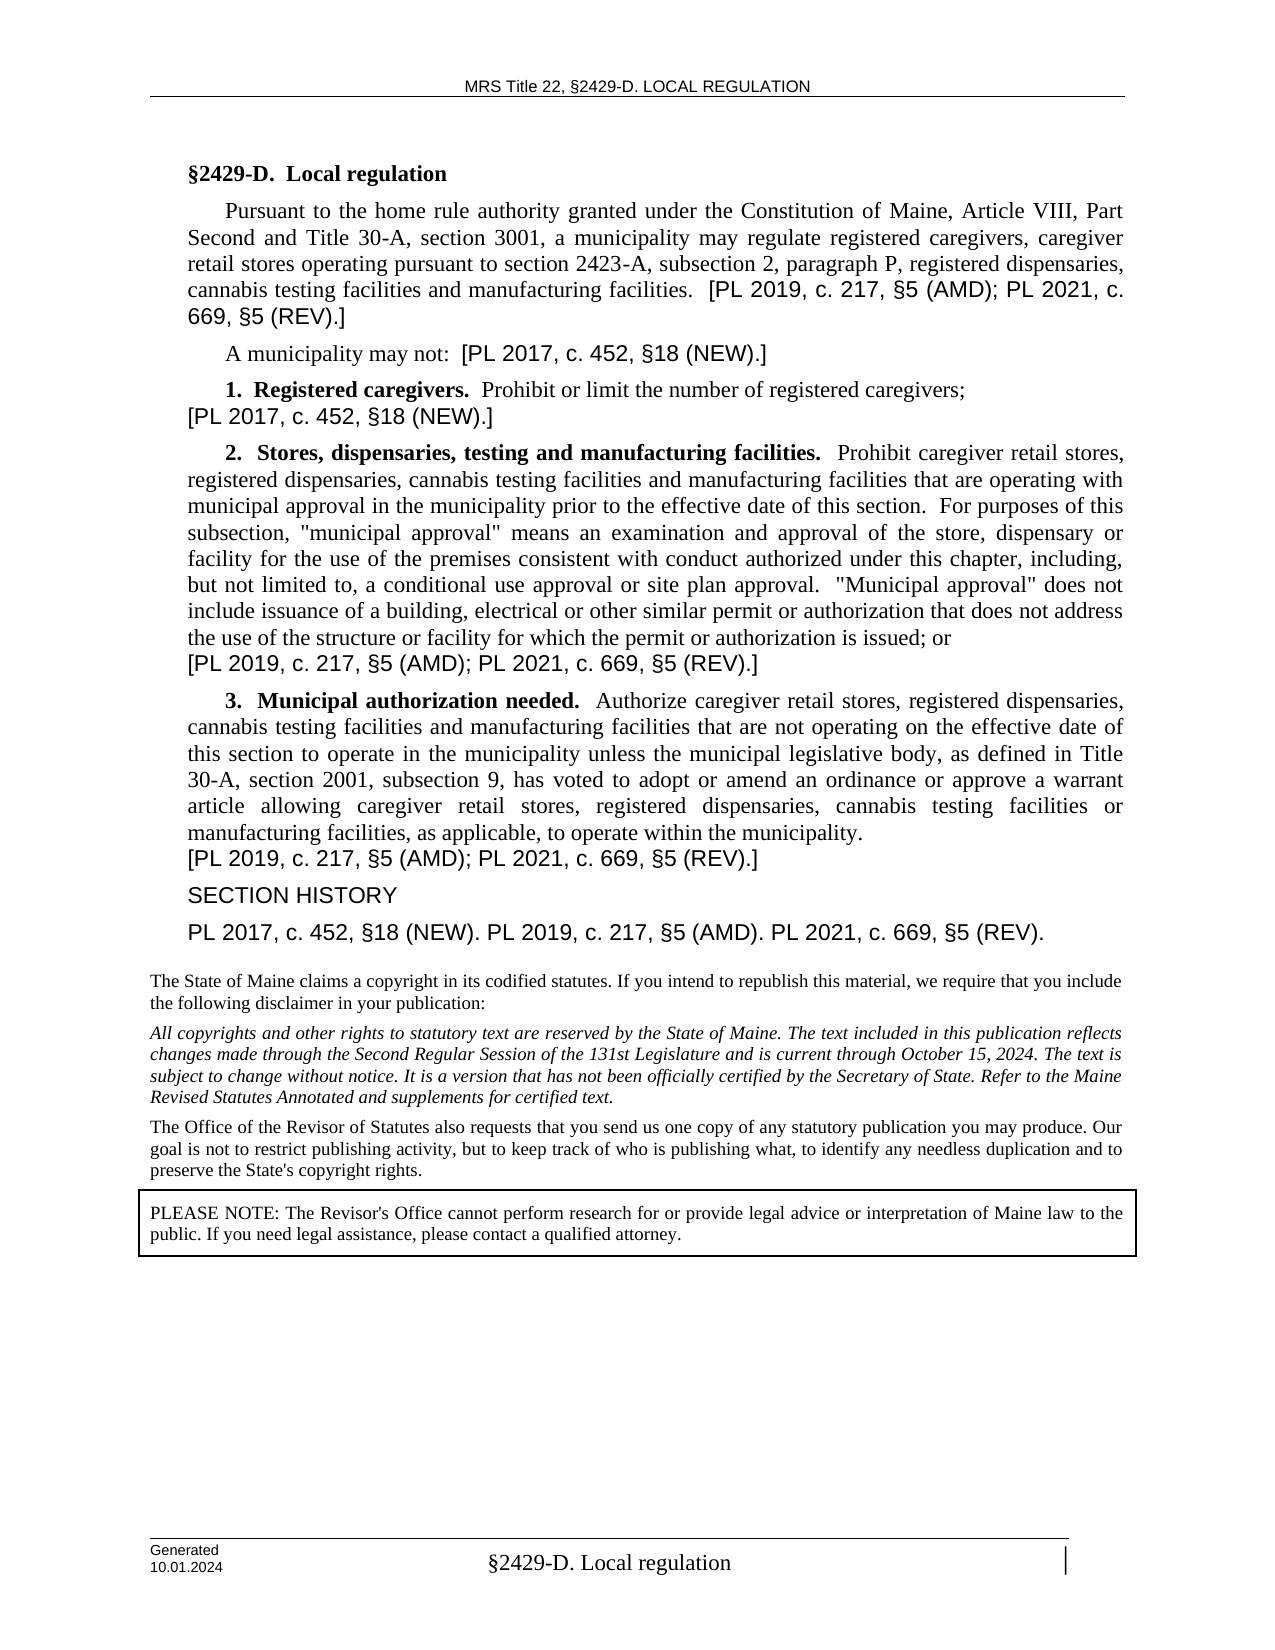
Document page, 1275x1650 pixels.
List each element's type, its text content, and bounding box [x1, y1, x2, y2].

text PL 2017, c. 452, §18 (NEW). PL 2019, c. 217, §5 (AMD). PL 2021, c. 669, §5 (REV). [187, 919, 1125, 945]
text §2429-D. Local regulation [187, 160, 1125, 187]
text [PL 2017, c. 452, §18 (NEW).] [187, 403, 1125, 429]
text 3. Municipal authorization needed. Authorize caregiver retail stores, registered dispensaries, cannabis testing facilities and manufacturing facilities that are not operating on the effective date of this section to operate in the municipality unless the municipal legislative body, as defined in Title 30‑A, section 2001, subsection 9, has voted to adopt or amend an ordinance or approve a warrant article allowing caregiver retail stores, registered dispensaries, cannabis testing facilities or manufacturing facilities, as applicable, to operate within the municipality. [187, 687, 1125, 845]
text The Office of the Revisor of Statutes also requests that you send us one copy of any statutory publication you may produce. Our goal is not to restrict publishing activity, but to keep track of who is publishing what, to identify any needless duplication and to preserve the State's copyright rights. [150, 1116, 1125, 1181]
text PLEASE NOTE: The Revisor's Office cannot perform research for or provide legal advice or interpretation of Maine law to the public. If you need legal assistance, please contact a qualified attorney. [140, 1191, 1135, 1255]
text All copyrights and other rights to statutory text are reserved by the State of Maine. The text included in this publication reflects changes made through the Second Regular Session of the 131st Legislature and is current through October 15, 2024 . The text is subject to change without notice. It is a version that has not been officially certified by the Secretary of State. Refer to the Maine Revised Statutes Annotated and supplements for certified text. [150, 1022, 1125, 1108]
text [PL 2019, c. 217, §5 (AMD); PL 2021, c. 669, §5 (REV).] [187, 650, 1125, 677]
text A municipality may not: [PL 2017, c. 452, §18 (NEW).] [187, 339, 1125, 366]
text 2. Stores, dispensaries, testing and manufacturing facilities. Prohibit caregiver retail stores, registered dispensaries, cannabis testing facilities and manufacturing facilities that are operating with municipal approval in the municipality prior to the effective date of this section. For purposes of this subsection, "municipal approval" means an examination and approval of the store, dispensary or facility for the use of the premises consistent with conduct authorized under this chapter, including, but not limited to, a conditional use approval or site plan approval. "Municipal approval" does not include issuance of a building, electrical or other similar permit or authorization that does not address the use of the structure or facility for which the permit or authorization is issued; or [187, 439, 1125, 650]
text Pursuant to the home rule authority granted under the Constitution of Maine, Article VIII, Part Second and Title 30‑A, section 3001, a municipality may regulate registered caregivers, caregiver retail stores operating pursuant to section 2423‑A, subsection 2, paragraph P, registered dispensaries, cannabis testing facilities and manufacturing facilities. [PL 2019, c. 217, §5 (AMD); PL 2021, c. 669, §5 (REV).] [187, 197, 1125, 329]
text [PL 2019, c. 217, §5 (AMD); PL 2021, c. 669, §5 (REV).] [187, 845, 1125, 872]
text The State of Maine claims a copyright in its codified statutes. If you intend to republish this material, we require that you include the following disclaimer in your publication: [150, 970, 1125, 1013]
text 1. Registered caregivers. Prohibit or limit the number of registered caregivers; [187, 376, 1125, 403]
text SECTION HISTORY [187, 882, 1125, 908]
